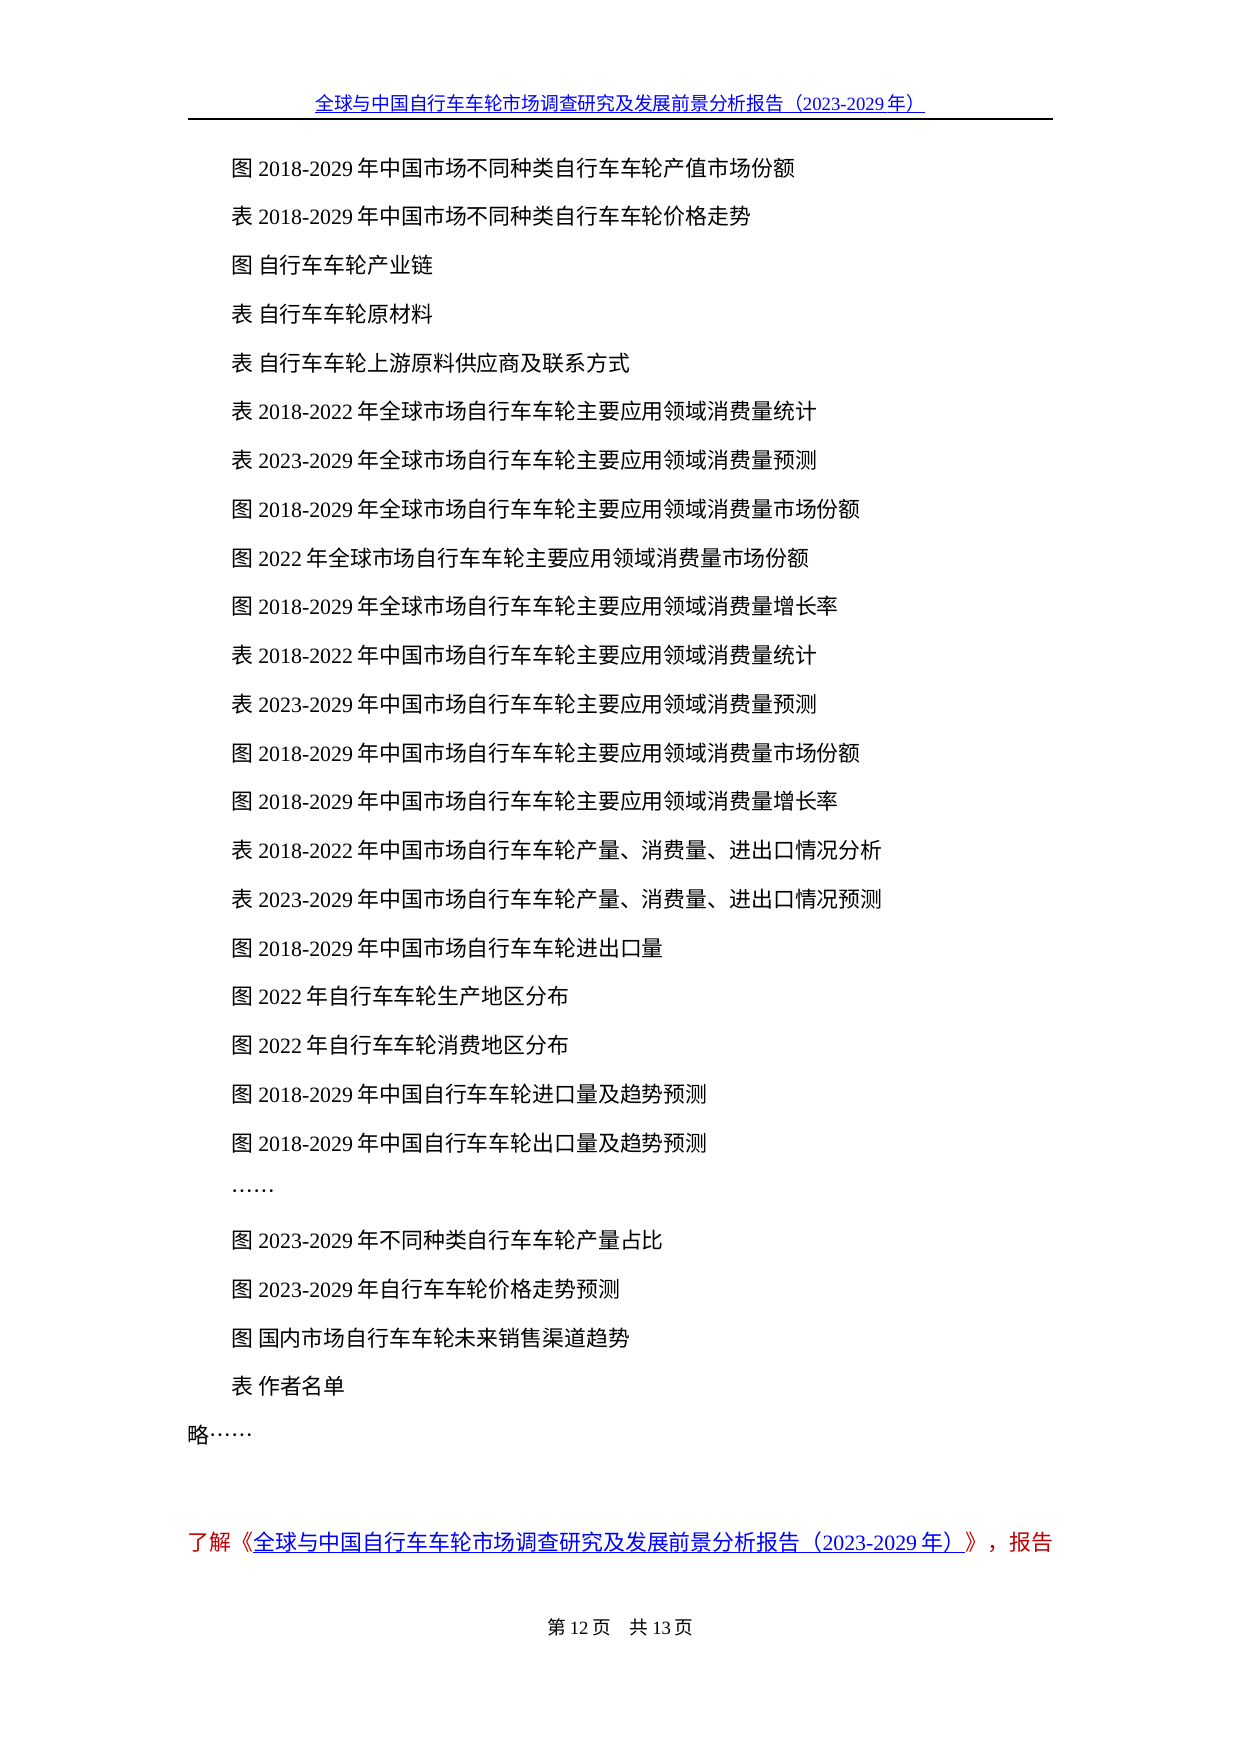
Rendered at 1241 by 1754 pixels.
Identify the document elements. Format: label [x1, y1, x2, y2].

text [187, 1524, 1053, 1557]
text [187, 150, 1053, 1450]
